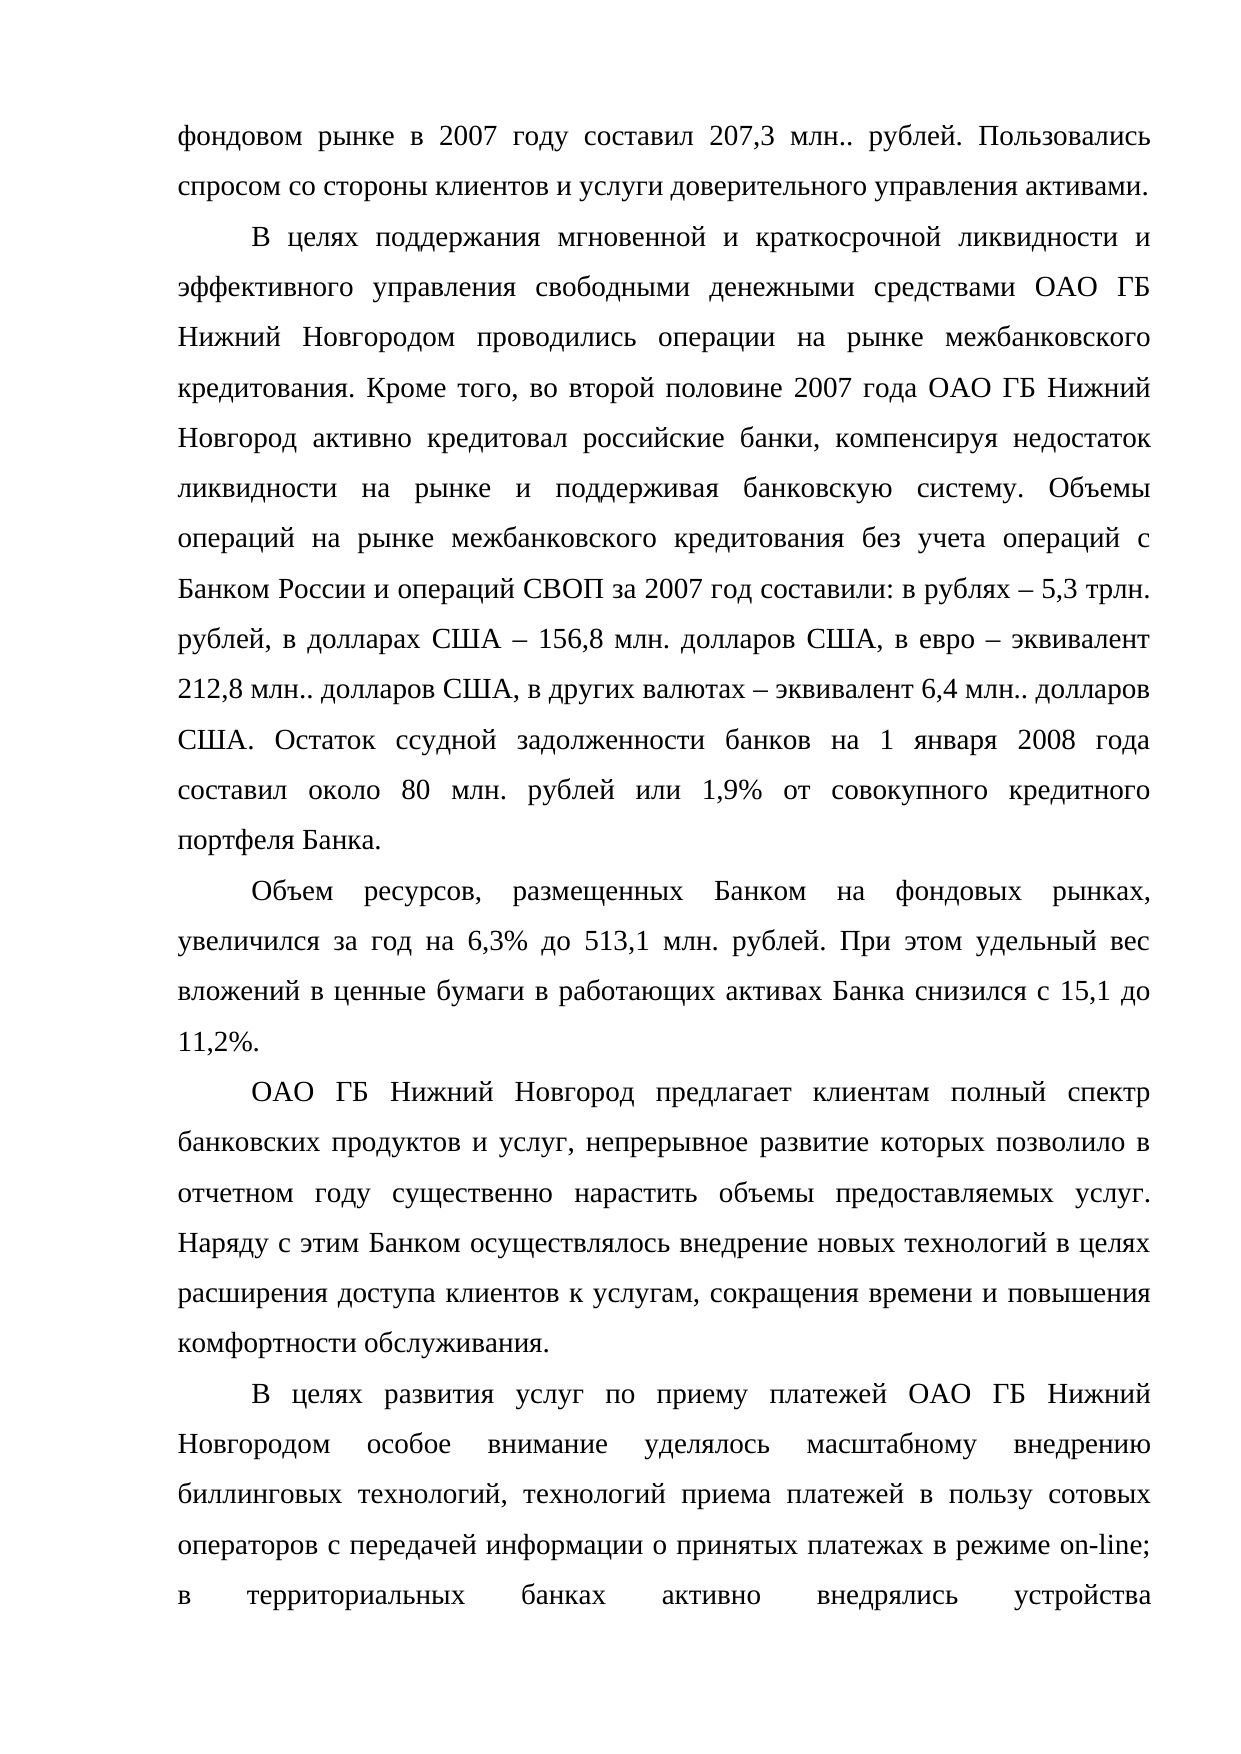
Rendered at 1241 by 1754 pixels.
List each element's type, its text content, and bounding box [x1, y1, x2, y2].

text Объем ресурсов, размещенных Банком на фондовых рынках, увеличился за год на 6,3% до 513,1 млн. рублей. При этом удельный вес вложений в ценные бумаги в работающих активах Банка снизился с 15,1 до 11,2%. [177, 873, 1152, 1057]
text ОАО ГБ Нижний Новгород предлагает клиентам полный спектр банковских продуктов и услуг, непрерывное развитие которых позволило в отчетном году существенно нарастить объемы предоставляемых услуг. Наряду с этим Банком осуществлялось внедрение новых технологий в целях расширения доступа клиентов к услугам, сокращения времени и повышения комфортности обслуживания. [177, 1074, 1152, 1359]
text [177, 1376, 1152, 1611]
text В целях поддержания мгновенной и краткосрочной ликвидности и эффективного управления свободными денежными средствами ОАО ГБ Нижний Новгородом проводились операции на рынке межбанковского кредитования. Кроме того, во второй половине 2007 года ОАО ГБ Нижний Новгород активно кредитовал российские банки, компенсируя недостаток ликвидности на рынке и поддерживая банковскую систему. Объемы операций на рынке межбанковского кредитования без учета операций с Банком России и операций СВОП за 2007 год составили: в рублях – 5,3 трлн. рублей, в долларах США – 156,8 млн. долларов США, в евро – эквивалент 212,8 млн.. долларов США, в других валютах – эквивалент 6,4 млн.. долларов США. Остаток ссудной задолженности банков на 1 января 2008 года составил около 80 млн. рублей или 1,9% от совокупного кредитного портфеля Банка. [177, 219, 1152, 856]
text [177, 118, 1152, 202]
